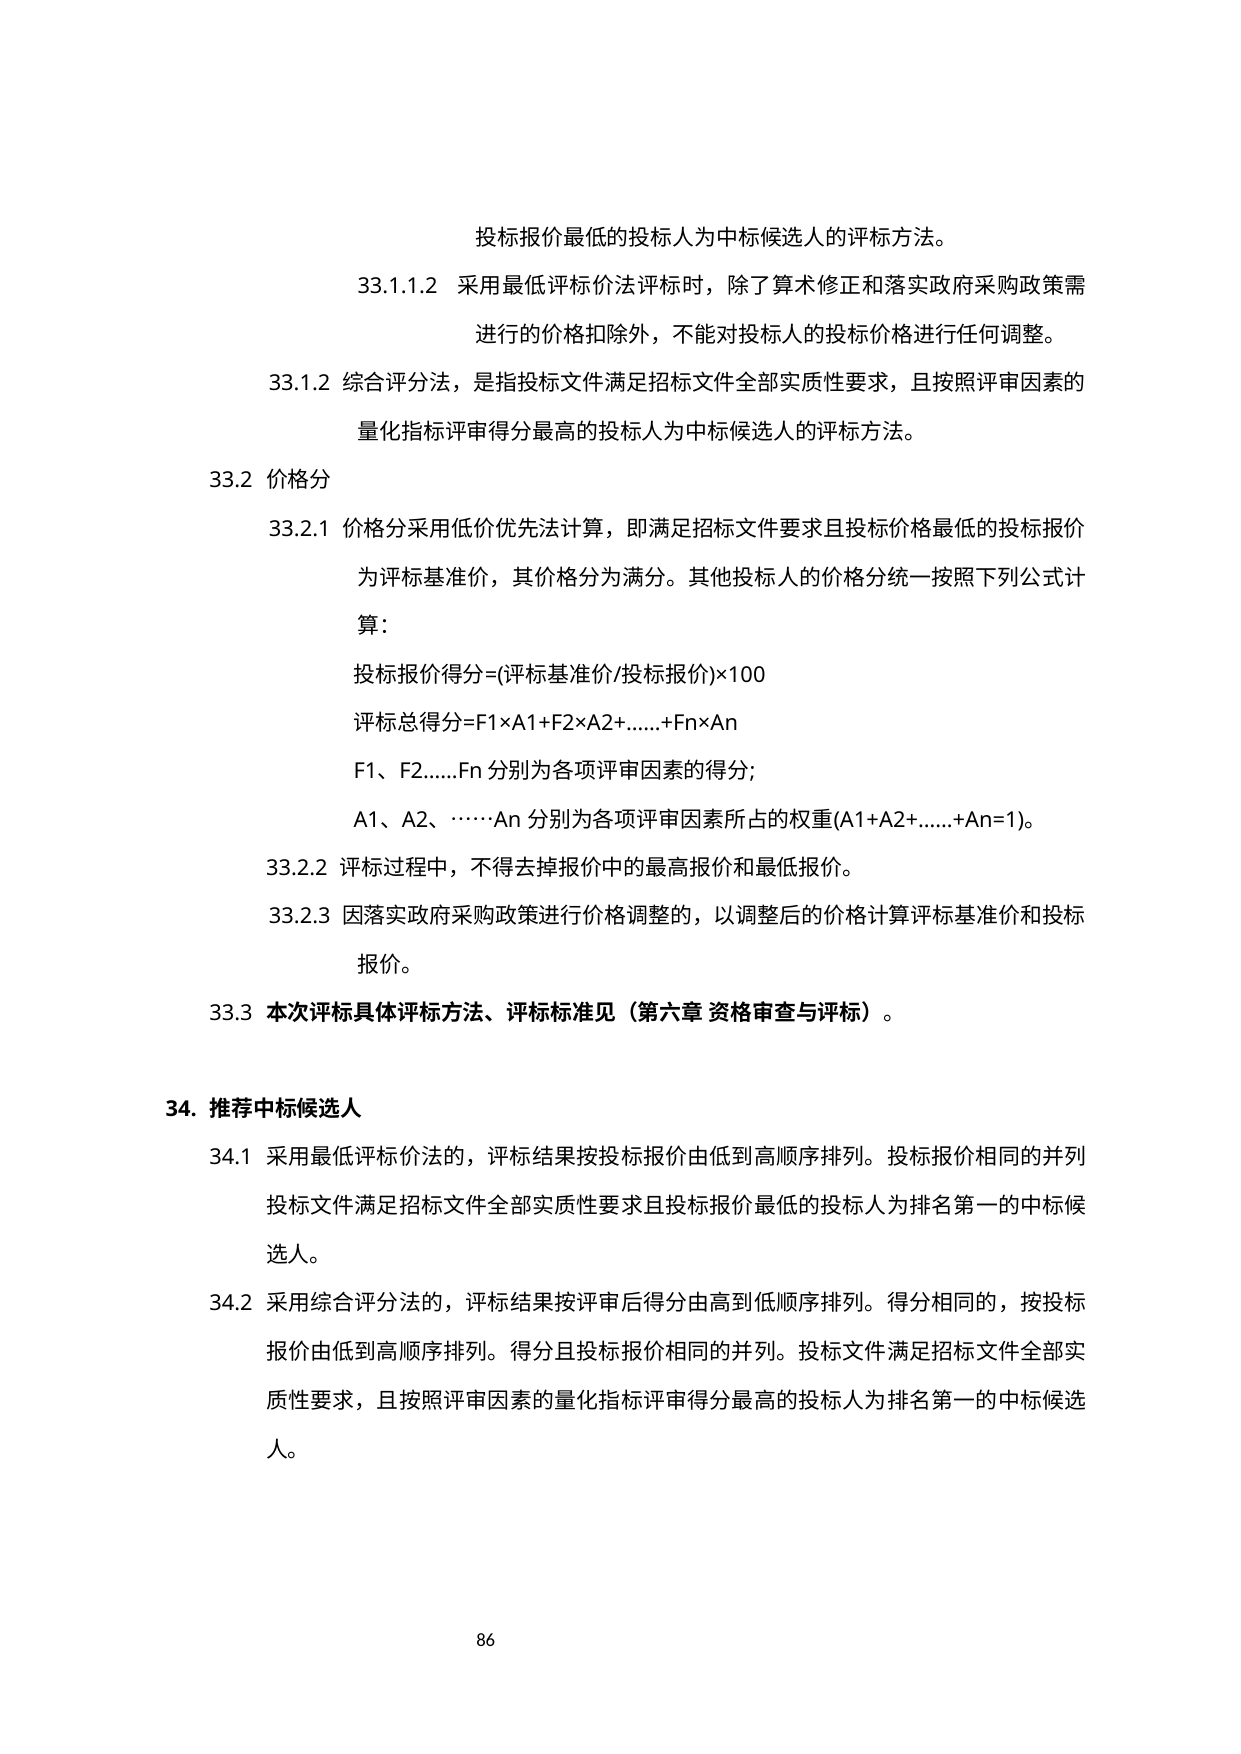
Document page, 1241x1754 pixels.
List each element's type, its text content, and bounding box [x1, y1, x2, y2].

list 采用综合评分法的，评标结果按评审后得分由高到低顺序排列。得分相同的，按投标报价由低到高顺序排列。得分且投标报价相同的并列。投标文件满足招标文件全部实质性要求，且按照评审因素的量化指标评审得分最高的投标人为排名第一的中标候选人。 [209, 1285, 1087, 1464]
list 本次评标具体评标方法、评标标准见（第六章 资格审查与评标）。 [209, 995, 1087, 1027]
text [357, 219, 1087, 252]
list 采用最低评标价法的，评标结果按投标报价由低到高顺序排列。投标报价相同的并列。投标文件满足招标文件全部实质性要求且投标报价最低的投标人为排名第一的中标候选人。 [209, 1139, 1087, 1269]
text 33.2.1 价格分采用低价优先法计算，即满足招标文件要求且投标价格最低的投标报价为评标基准价，其价格分为满分。其他投标人的价格分统一按照下列公式计算： [269, 510, 1087, 640]
list 价格分 [209, 462, 1087, 494]
text 33.1.2 综合评分法，是指投标文件满足招标文件全部实质性要求，且按照评审因素的量化指标评审得分最高的投标人为中标候选人的评标方法。 [268, 365, 1087, 446]
text A1、A2、……An 分别为各项评审因素所占的权重(A1+A2+……+An=1)。 [266, 801, 1087, 834]
text 评标总得分=F1×A1+F2×A2+……+Fn×An [266, 704, 1087, 737]
text 投标报价得分=(评标基准价/投标报价)×100 [266, 656, 1087, 689]
text 33.1.1.2 采用最低评标价法评标时，除了算术修正和落实政府采购政策需进行的价格扣除外，不能对投标人的投标价格进行任何调整。 [357, 268, 1087, 349]
text F1、F2……Fn分别为各项评审因素的得分; [266, 753, 1087, 785]
text 33.2.3 因落实政府采购政策进行价格调整的，以调整后的价格计算评标基准价和投标报价。 [269, 898, 1087, 979]
list 推荐中标候选人 [165, 1091, 1087, 1123]
text 33.2.2 评标过程中，不得去掉报价中的最高报价和最低报价。 [266, 849, 1087, 882]
